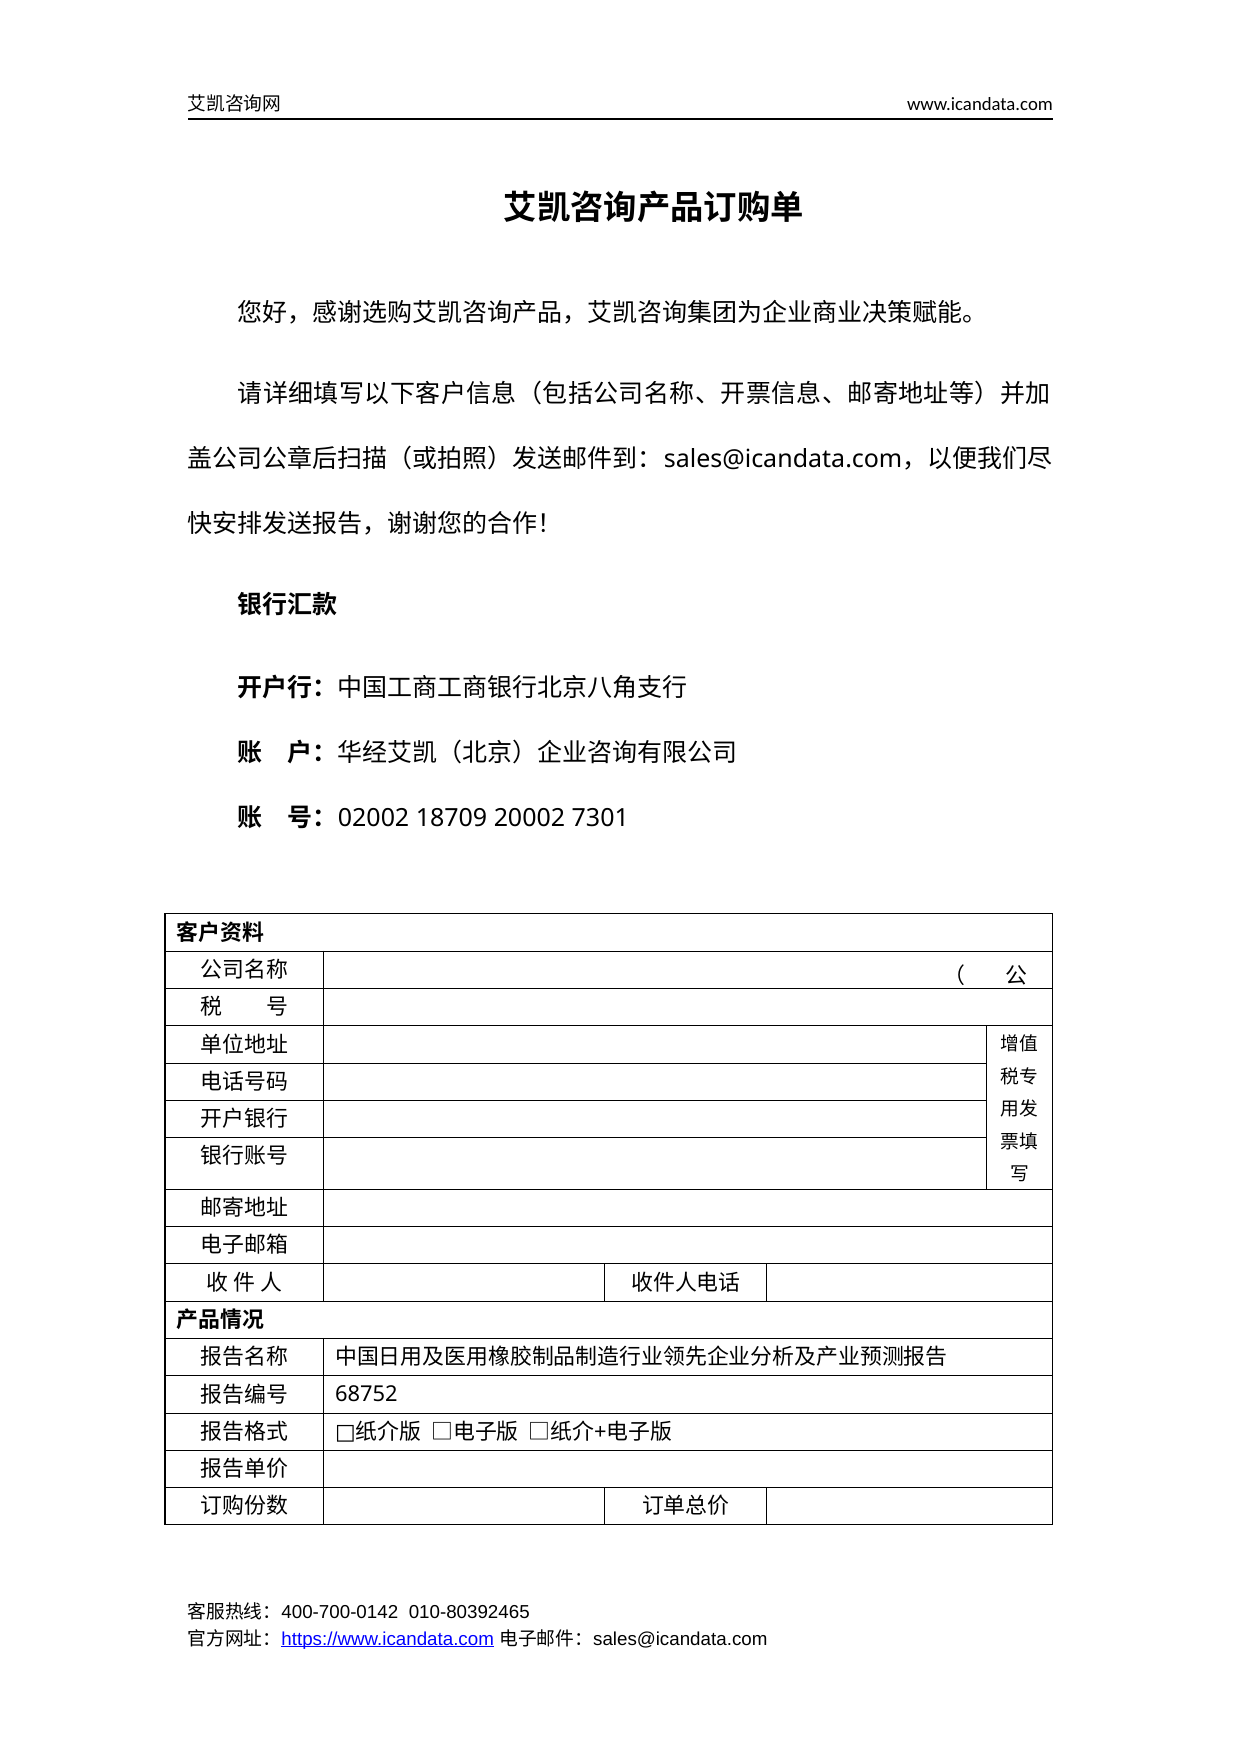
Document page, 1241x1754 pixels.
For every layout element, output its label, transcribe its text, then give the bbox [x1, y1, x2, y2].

text 您好，感谢选购艾凯咨询产品，艾凯咨询集团为企业商业决策赋能。 [187, 278, 1053, 343]
table_cell [324, 952, 1052, 988]
table_cell 邮寄地址 [166, 1190, 323, 1226]
table_cell [324, 989, 1052, 1025]
table_cell 报告单价 [166, 1451, 323, 1487]
table_cell 收 件 人 [166, 1264, 323, 1301]
table_cell 68752 [324, 1376, 1052, 1412]
table_cell [324, 1488, 604, 1524]
table_cell [324, 1026, 986, 1062]
table_cell 报告格式 [166, 1414, 323, 1450]
table_cell 税 号 [166, 989, 323, 1025]
table_cell 报告编号 [166, 1376, 323, 1412]
table_cell [324, 1101, 986, 1137]
table_cell 订购份数 [166, 1488, 323, 1524]
table_cell 中国日用及医用橡胶制品制造行业领先企业分析及产业预测报告 [324, 1339, 1052, 1375]
text 账 号：02002 18709 20002 7301 [187, 783, 1053, 848]
table_cell [324, 1264, 604, 1301]
table_cell 电话号码 [166, 1064, 323, 1100]
table_cell □纸介版 □电子版 □纸介+电子版 [324, 1414, 1052, 1450]
text 艾凯咨询产品订购单 [187, 172, 1053, 237]
table_cell [767, 1264, 1052, 1301]
table_cell 银行账号 [166, 1138, 323, 1189]
table_cell 电子邮箱 [166, 1227, 323, 1263]
table_cell [324, 1451, 1052, 1487]
table_header 客户资料 [166, 914, 1052, 951]
table_cell [767, 1488, 1052, 1524]
table_cell 公司名称 [166, 952, 323, 988]
table_cell 开户银行 [166, 1101, 323, 1137]
table_cell 收件人电话 [605, 1264, 766, 1301]
table_cell [324, 1064, 986, 1100]
text 开户行：中国工商工商银行北京八角支行 [187, 653, 1053, 718]
table_cell [324, 1190, 1052, 1226]
table_cell 订单总价 [605, 1488, 766, 1524]
table_cell [324, 1138, 986, 1189]
table_cell [324, 1227, 1052, 1263]
text 请详细填写以下客户信息（包括公司名称、开票信息、邮寄地址等）并加盖公司公章后扫描（或拍照）发送邮件到：sales@icandata.com，以便我们尽快安排发送报告，谢谢您的合作！ [187, 359, 1053, 554]
table_cell 增值税专用发票填写 [987, 1026, 1052, 1189]
table_cell 产品情况 [166, 1302, 1052, 1338]
text 银行汇款 [187, 570, 1053, 635]
table_cell 报告名称 [166, 1339, 323, 1375]
table_cell 单位地址 [166, 1026, 323, 1062]
text 账 户：华经艾凯（北京）企业咨询有限公司 [187, 718, 1053, 783]
